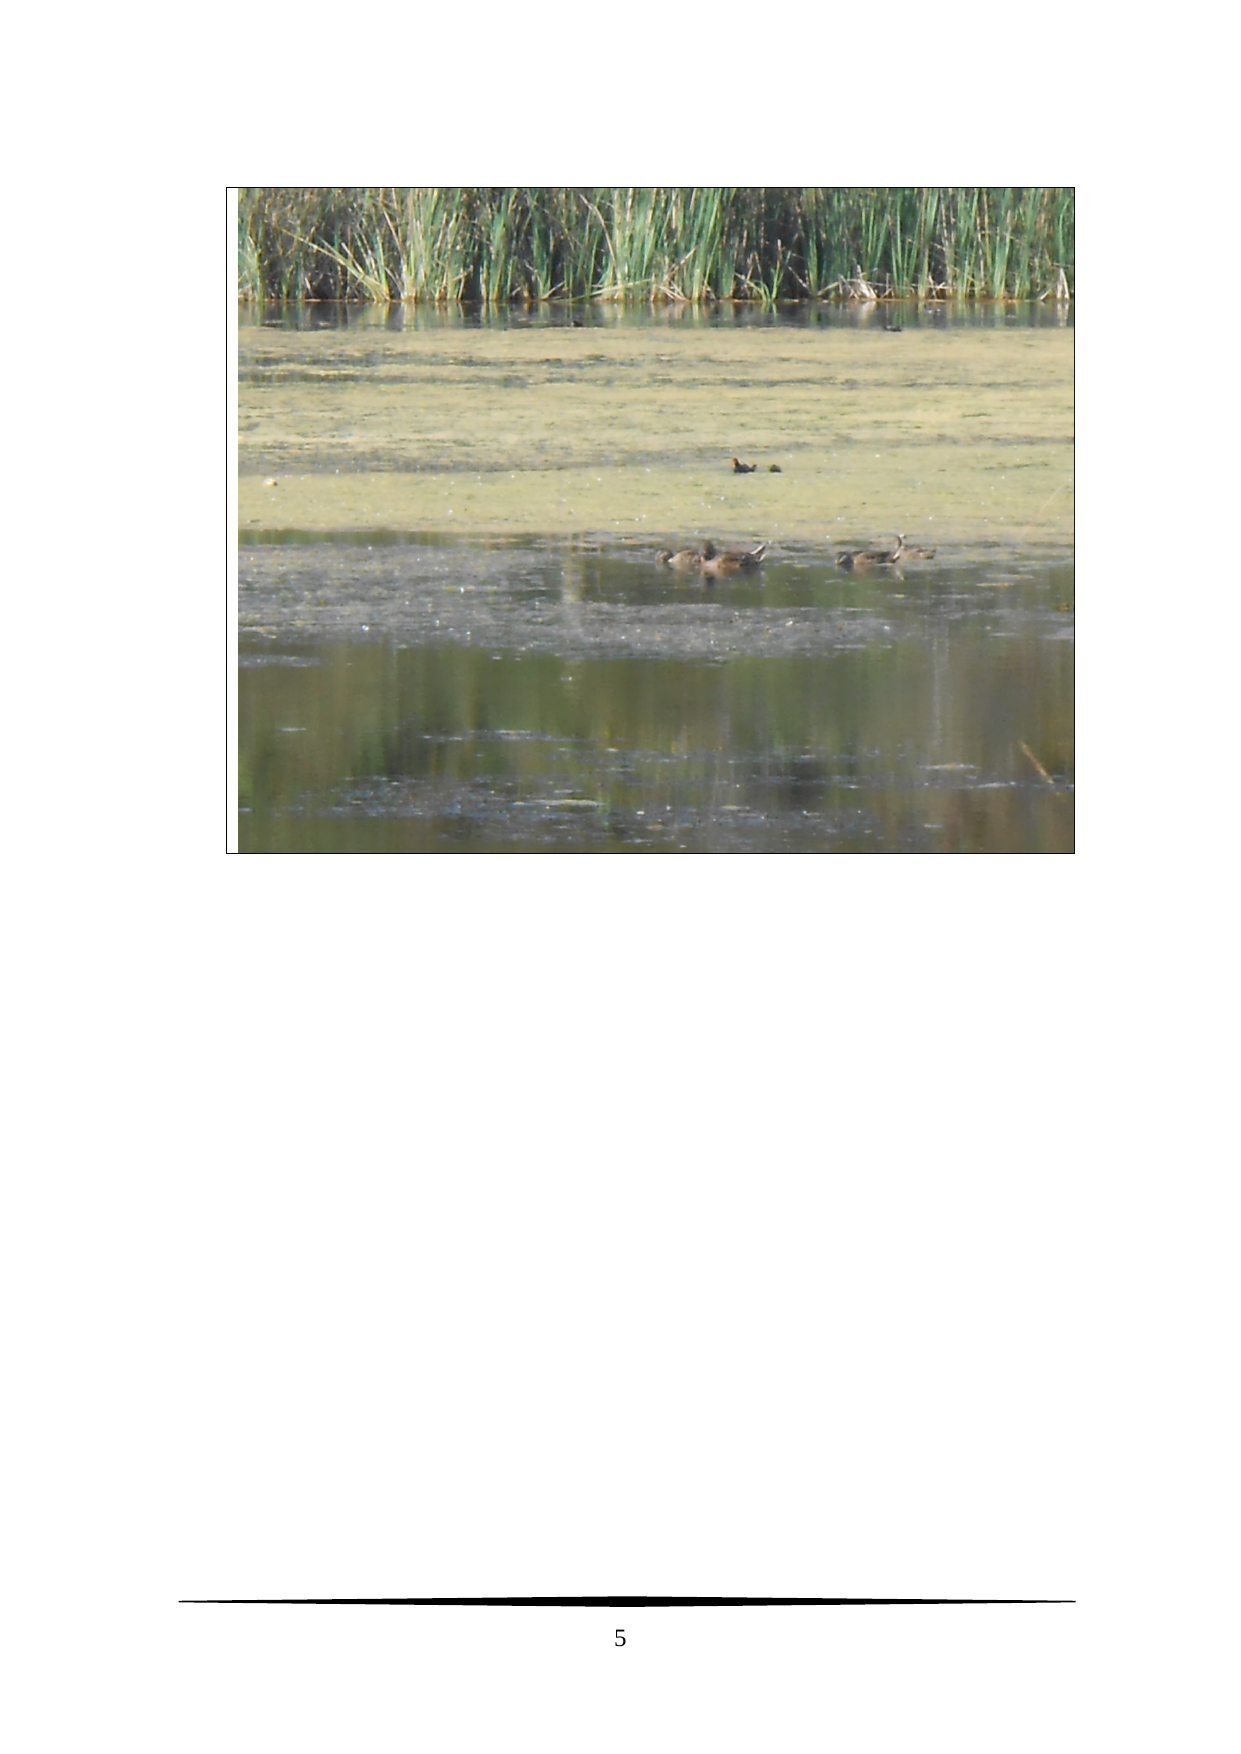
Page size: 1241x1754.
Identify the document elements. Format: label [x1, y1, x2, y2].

picture [238, 188, 1075, 853]
table_header [227, 188, 238, 853]
